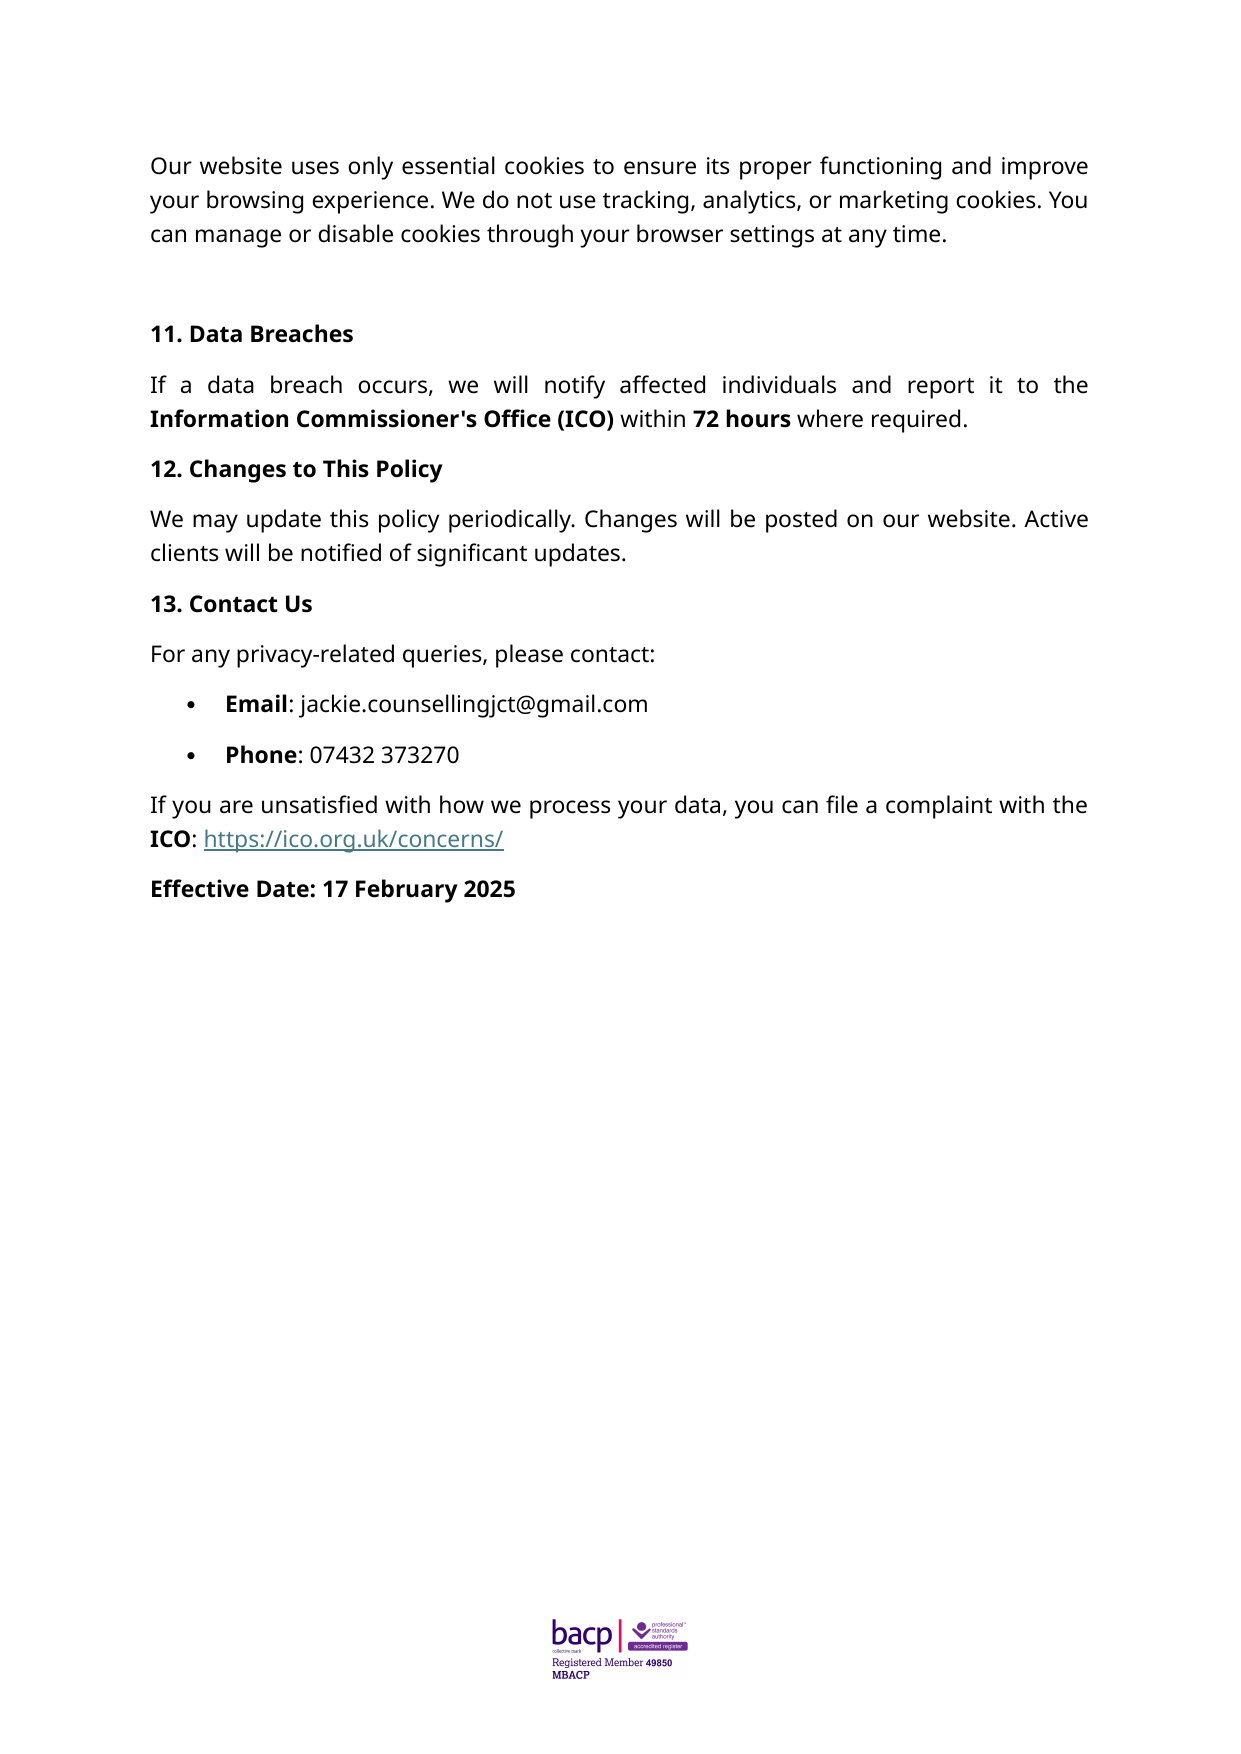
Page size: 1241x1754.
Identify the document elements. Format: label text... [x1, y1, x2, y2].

text 12. Changes to This Policy [150, 453, 1090, 484]
text If you are unsatisfied with how we process your data, you can file a complaint with the ICO: https://ico.org.uk/concerns/ [150, 789, 1090, 854]
text 11. Data Breaches [150, 318, 1090, 349]
text We may update this policy periodically. Changes will be posted on our website. Active clients will be notified of significant updates. [150, 503, 1090, 568]
text Effective Date: 17 February 2025 [150, 873, 1090, 904]
picture [552, 1619, 688, 1681]
text 13. Contact Us [150, 587, 1090, 619]
text If a data breach occurs, we will notify affected individuals and report it to the Information Commissioner's Office (ICO) within 72 hours where required. [150, 369, 1090, 434]
text Our website uses only essential cookies to ensure its proper functioning and improve your browsing experience. We do not use tracking, analytics, or marketing cookies. You can manage or disable cookies through your browser settings at any time. [150, 150, 1090, 249]
list Phone: 07432 373270 [187, 739, 1090, 770]
list Email: jackie.counsellingjct@gmail.com [187, 688, 1090, 719]
text For any privacy-related queries, please contact: [150, 638, 1090, 669]
